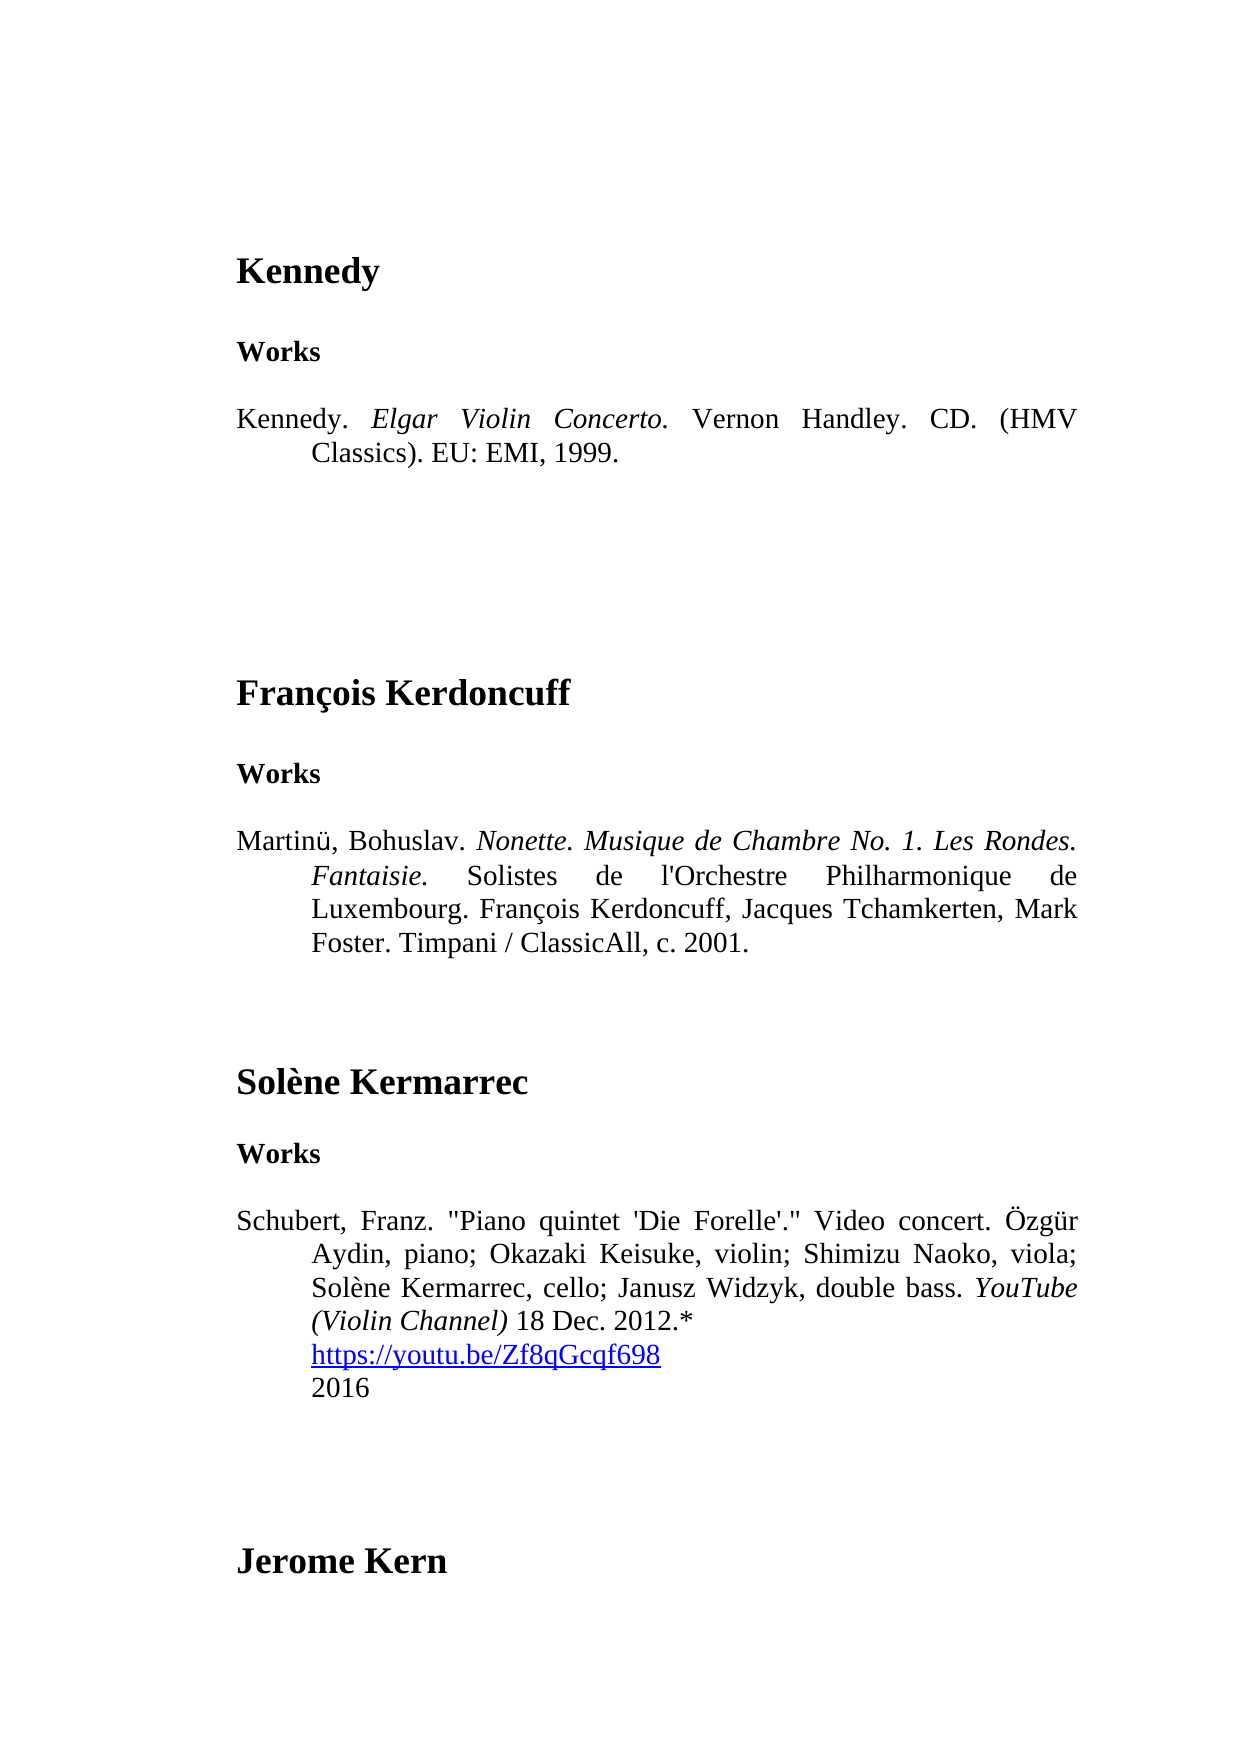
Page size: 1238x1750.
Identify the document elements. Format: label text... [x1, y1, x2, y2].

subtitle Works [236, 334, 1078, 368]
text Martinü, Bohuslav. Nonette. Musique de Chambre No. 1. Les Rondes. Fantaisie. Solistes de l'Orchestre Philharmonique de Luxembourg. François Kerdoncuff, Jacques Tchamkerten, Mark Foster. Timpani / ClassicAll, c. 2001. [236, 823, 1078, 958]
subtitle Kennedy [236, 248, 1078, 291]
text 2016 [236, 1371, 1078, 1404]
text Schubert, Franz. "Piano quintet 'Die Forelle'." Video concert. Özgür Aydin, piano; Okazaki Keisuke, violin; Shimizu Naoko, viola; Solène Kermarrec, cello; Janusz Widzyk, double bass. YouTube (Violin Channel) 18 Dec. 2012.* [236, 1203, 1078, 1337]
text Solène Kermarrec [236, 1059, 1078, 1102]
text Jerome Kern [236, 1538, 1078, 1581]
text François Kerdoncuff [236, 670, 1078, 713]
text Works [236, 1136, 1078, 1169]
text https://youtu.be/Zf8qGcqf698 [236, 1337, 1078, 1371]
text Works [236, 756, 1078, 790]
text Kennedy. Elgar Violin Concerto. Vernon Handley. CD. (HMV Classics). EU: EMI, 1999. [236, 402, 1078, 469]
